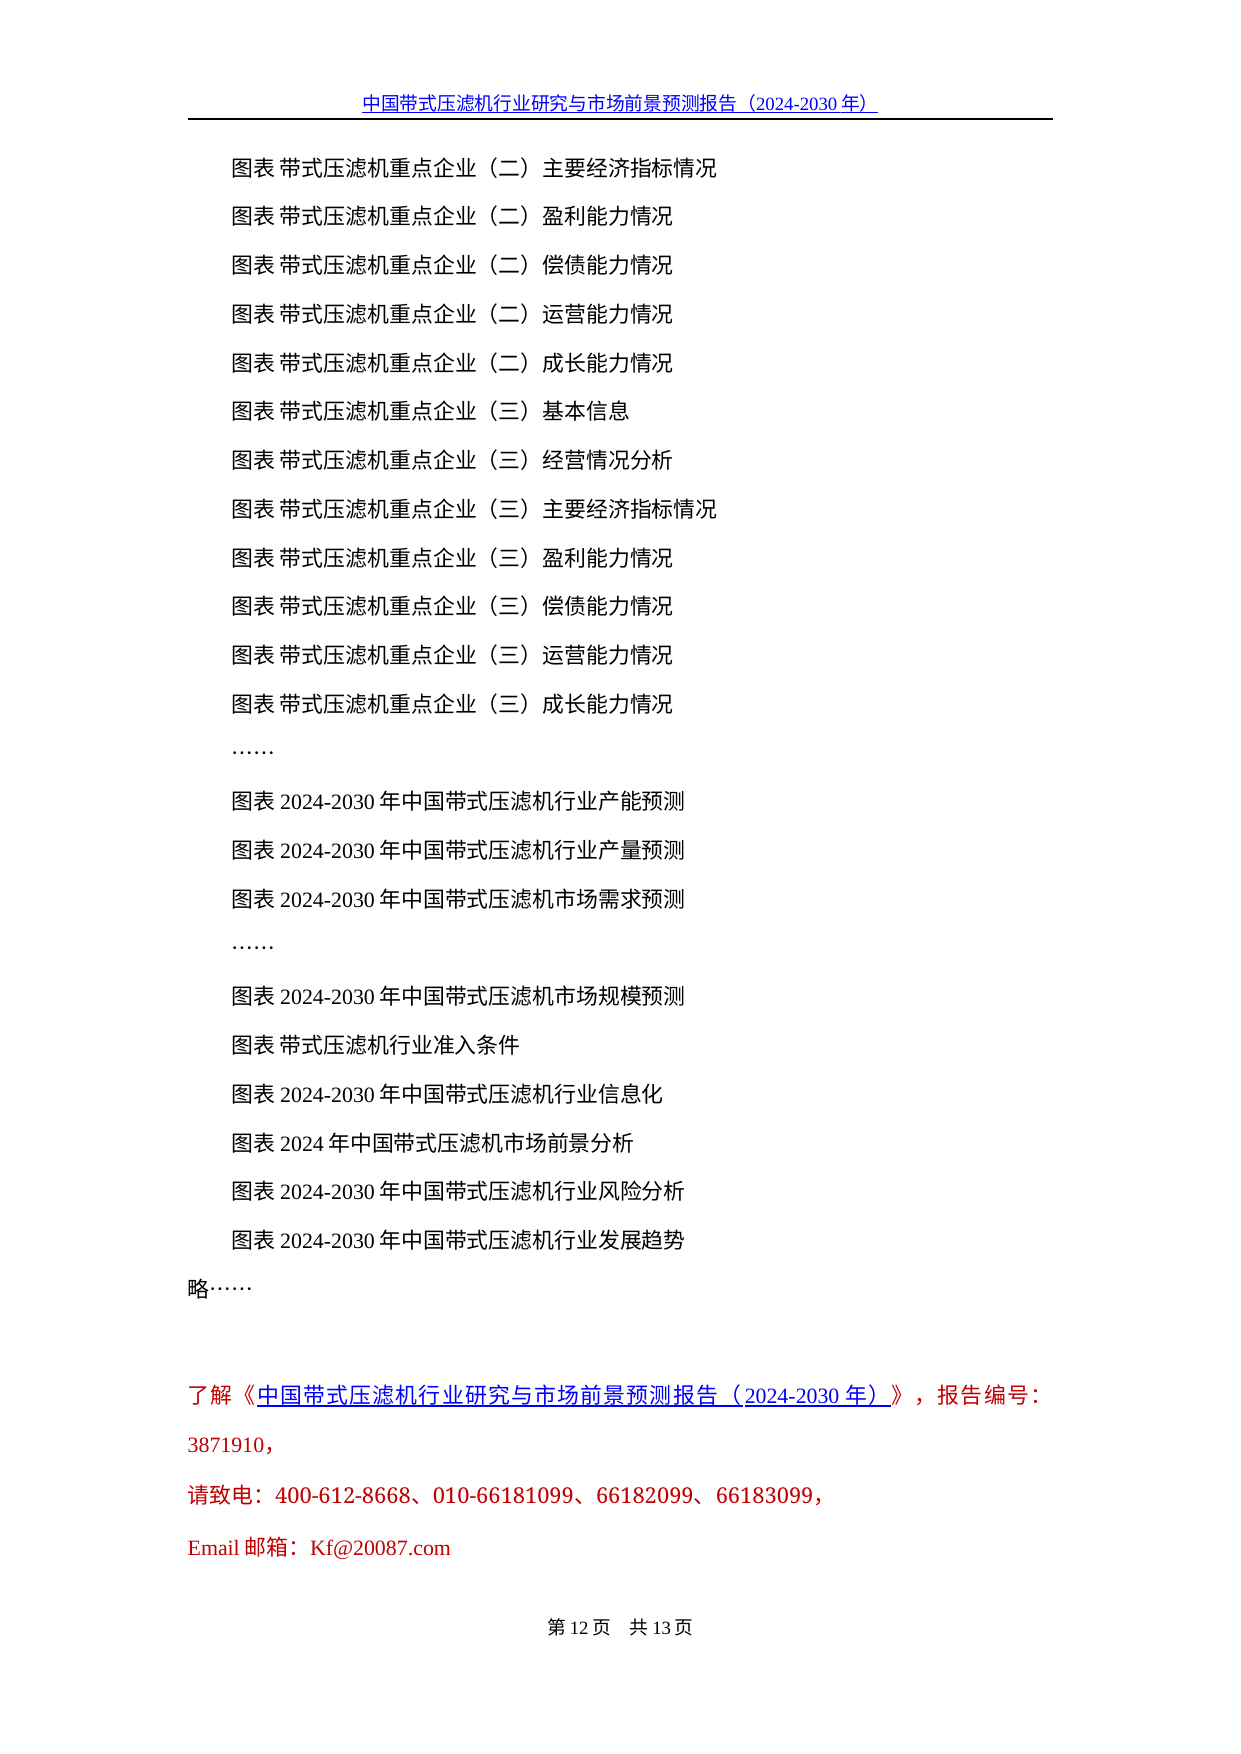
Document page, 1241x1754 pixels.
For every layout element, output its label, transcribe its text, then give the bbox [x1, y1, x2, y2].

text 了解《中国带式压滤机行业研究与市场前景预测报告（2024-2030年）》，报告编号：3871910， [187, 1378, 1053, 1459]
text 请致电：400-612-8668、010-66181099、66182099、66183099， [187, 1478, 1053, 1511]
text Email邮箱：Kf@20087.com [187, 1530, 1053, 1562]
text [187, 150, 1053, 1304]
